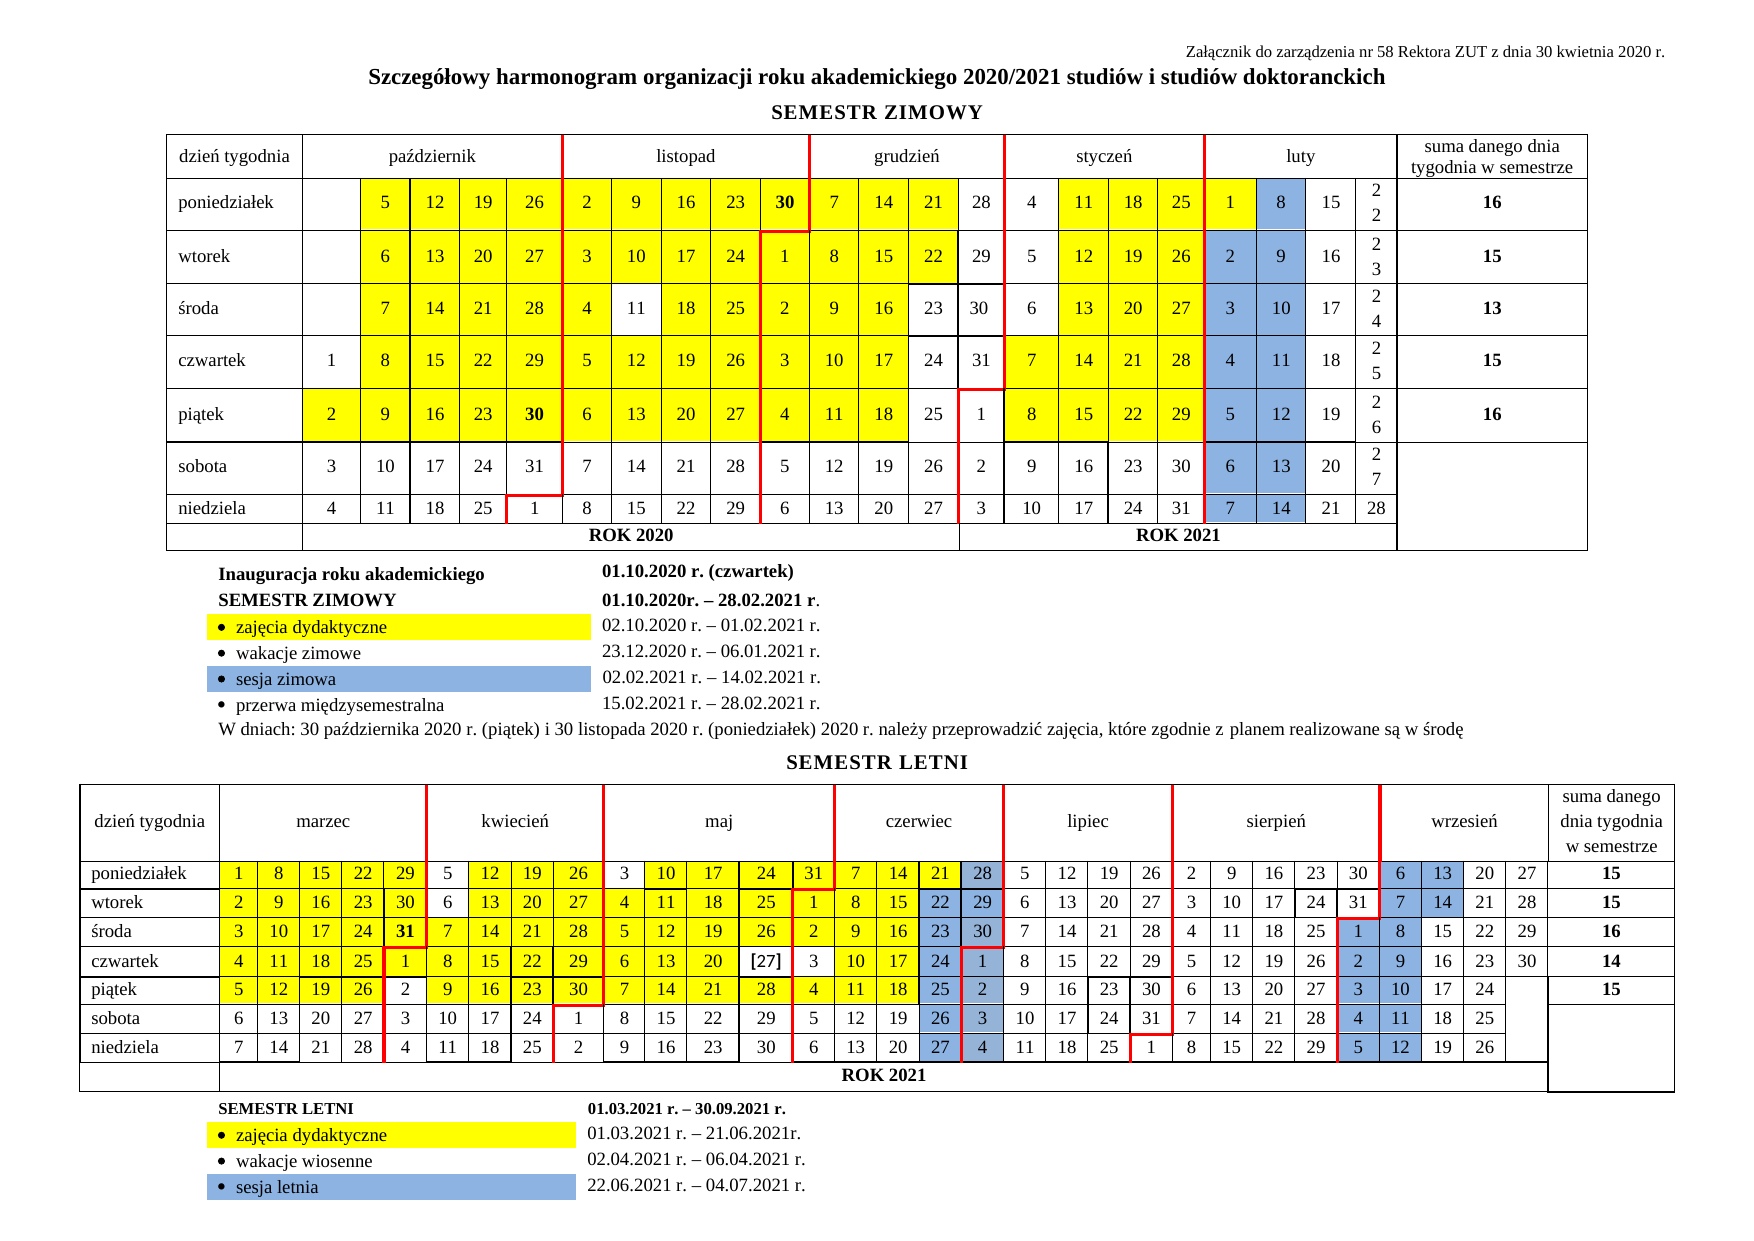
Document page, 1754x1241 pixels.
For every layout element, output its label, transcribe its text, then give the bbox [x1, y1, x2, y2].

table_header dzień tygodnia [81, 785, 219, 861]
table_cell [167, 524, 302, 550]
table_cell 1 [1339, 920, 1379, 946]
table_cell 23 [1464, 947, 1505, 976]
table_cell 12 [612, 336, 661, 388]
table_cell 6 [428, 889, 468, 917]
table_cell 7 [1005, 918, 1045, 946]
table_cell zajęcia dydaktyczne [207, 1122, 576, 1148]
table_cell 14 [469, 918, 511, 946]
table_header 01.03.2021 r. – 30.09.2021 r. [576, 1093, 1665, 1122]
table_cell 21 [920, 862, 960, 888]
table_cell 10 [258, 918, 299, 946]
table_cell 23 [1356, 231, 1396, 283]
table_cell 27 [711, 389, 759, 441]
table_cell 23.12.2020 r. – 06.01.2021 r. [591, 640, 1679, 666]
table_cell 24 [711, 231, 759, 283]
table_cell 27 [1158, 284, 1203, 335]
table_cell 2 [762, 284, 809, 335]
table_cell 29 [384, 862, 425, 888]
table_cell 4 [605, 889, 644, 917]
table_cell 13 [411, 231, 459, 283]
table_cell 15 [300, 862, 341, 888]
table_cell 20 [877, 1034, 919, 1061]
table_cell 17 [1253, 889, 1294, 917]
table_cell 27 [1295, 977, 1336, 1003]
table_header sierpień [1174, 785, 1378, 861]
table_cell 29 [711, 495, 759, 522]
table_cell 14 [1422, 889, 1463, 917]
table_cell 3 [386, 1005, 426, 1032]
table_cell 6 [361, 231, 409, 283]
table_cell 16 [1253, 862, 1294, 888]
table_cell 12 [835, 1005, 876, 1032]
table_cell 10 [361, 443, 409, 493]
table_cell 31 [1338, 890, 1378, 917]
table_cell 3 [564, 231, 611, 283]
table_cell 15 [612, 495, 661, 522]
table_cell [1549, 1005, 1674, 1091]
table_cell 13 [469, 889, 511, 917]
table_cell 1 [1206, 179, 1256, 229]
table_cell 13 [810, 495, 858, 522]
table_cell 19 [1253, 947, 1294, 976]
table_cell 21 [1088, 918, 1130, 946]
table_cell 12 [810, 443, 858, 493]
table_cell 24 [512, 1005, 552, 1032]
table_cell 25 [909, 389, 957, 441]
table_cell 29 [962, 890, 1002, 917]
table_cell 23 [1089, 978, 1129, 1003]
table_cell 1 [1132, 1036, 1172, 1061]
table_cell 7 [811, 179, 858, 229]
table_cell 11 [361, 495, 409, 522]
table_cell 14 [1548, 947, 1674, 976]
table_cell 30 [740, 1034, 791, 1061]
table_cell 3 [1339, 977, 1379, 1003]
table_cell 28 [1158, 336, 1203, 388]
table_cell niedziela [167, 495, 302, 522]
table_cell 2 [960, 443, 1003, 493]
table_cell 23 [687, 1034, 738, 1061]
table_cell 01.03.2021 r. – 21.06.2021r. [576, 1122, 1665, 1148]
table_cell 10 [1211, 889, 1252, 917]
table_cell 20 [1253, 977, 1294, 1003]
table_cell 13 [612, 389, 661, 441]
table_cell 22 [342, 862, 383, 888]
table_cell 29 [1295, 1034, 1336, 1061]
table_cell 7 [428, 918, 468, 946]
table_cell 17 [411, 443, 459, 493]
table_cell 02.02.2021 r. – 14.02.2021 r. [591, 666, 1679, 692]
table_cell piątek [81, 978, 219, 1003]
table_cell 10 [612, 231, 661, 283]
table_cell 15 [469, 947, 510, 976]
table_cell 18 [687, 889, 738, 917]
table_cell 22 [1109, 389, 1157, 441]
table_cell 28 [342, 1034, 382, 1061]
table_cell 21 [1109, 336, 1157, 388]
table_cell poniedziałek [167, 179, 302, 229]
table_cell 14 [258, 1034, 299, 1061]
table_cell 27 [1356, 443, 1396, 493]
table_cell 11 [1211, 918, 1252, 946]
table_header suma danego dnia tygodnia w semestrze [1398, 135, 1587, 178]
table_cell 3 [762, 336, 809, 388]
table_cell 4 [220, 947, 257, 976]
table_cell 6 [605, 947, 644, 976]
table_cell 19 [1306, 389, 1355, 441]
table_cell 24 [740, 862, 792, 888]
table_cell 15 [1306, 179, 1355, 229]
table_cell 11 [645, 890, 686, 917]
table_cell 20 [460, 231, 506, 283]
table_cell 20 [1088, 889, 1130, 917]
table_cell 20 [512, 889, 553, 917]
table_cell 18 [1306, 336, 1355, 388]
table_cell 18 [1109, 179, 1157, 229]
table_cell 3 [605, 862, 644, 888]
table_cell 13 [1398, 284, 1587, 335]
table_cell przerwa międzysemestralna [207, 692, 591, 718]
table_cell 15.02.2021 r. – 28.02.2021 r. [591, 692, 1679, 718]
table_cell 12 [645, 918, 686, 946]
table_cell 23 [460, 389, 506, 441]
table_cell 19 [512, 862, 553, 888]
table_cell 22.06.2021 r. – 04.07.2021 r. [576, 1174, 1665, 1200]
table_cell 31 [1158, 495, 1203, 522]
text SEMESTR ZIMOWY [89, 100, 1665, 124]
table_cell [27] [740, 947, 791, 976]
table_cell 6 [220, 1005, 257, 1032]
table_cell 11 [1004, 1034, 1045, 1061]
table_cell 24 [909, 337, 957, 388]
table_cell 20 [662, 389, 710, 441]
table_cell 27 [1131, 889, 1171, 917]
table_header październik [303, 135, 561, 178]
table_cell 8 [563, 495, 611, 522]
table_header maj [605, 785, 833, 861]
table_cell 5 [1005, 862, 1045, 888]
table_cell 21 [1253, 1005, 1294, 1032]
table_cell [1506, 977, 1547, 1061]
table_cell 9 [1005, 443, 1058, 493]
table_cell 9 [810, 284, 858, 335]
table_cell 22 [1088, 947, 1130, 976]
table_cell 27 [909, 495, 957, 522]
table_cell 27 [554, 889, 602, 917]
table_cell 24 [460, 443, 506, 493]
table_header Inauguracja roku akademickiego [207, 556, 591, 588]
table_cell środa [167, 284, 302, 335]
table_cell 26 [1356, 389, 1396, 441]
table_cell 19 [687, 918, 738, 946]
table_cell 25 [1464, 1005, 1505, 1032]
table_cell 23 [711, 179, 760, 229]
table_cell 16 [300, 889, 341, 917]
table_cell 18 [859, 389, 908, 441]
table_cell 24 [920, 947, 960, 976]
table_cell 31 [507, 443, 561, 493]
table_cell 24 [1109, 495, 1157, 522]
table_cell 16 [1398, 179, 1587, 229]
table_cell 18 [662, 284, 710, 335]
table_cell 15 [1398, 336, 1587, 388]
table_cell 2 [1206, 231, 1256, 283]
table_cell 5 [762, 443, 809, 493]
table_cell 22 [512, 947, 552, 976]
table_cell 15 [859, 231, 908, 283]
table_cell 19 [859, 443, 908, 493]
table_cell 12 [258, 977, 299, 1003]
table_cell 24 [1464, 977, 1505, 1003]
table_cell 14 [612, 443, 661, 493]
table_header luty [1206, 135, 1396, 178]
table_cell 28 [554, 918, 602, 946]
table_cell 30 [1338, 862, 1378, 888]
table_cell 17 [300, 918, 341, 946]
table_cell 15 [1211, 1034, 1252, 1061]
table_cell 22 [662, 495, 710, 522]
table_cell 5 [1006, 231, 1058, 283]
table_cell 14 [1211, 1005, 1252, 1032]
table_cell 4 [1339, 1005, 1379, 1032]
table_cell 20 [1464, 862, 1505, 888]
table_cell 23 [920, 918, 960, 946]
table_cell 12 [1380, 1034, 1421, 1061]
table_cell 14 [1257, 495, 1305, 522]
table_cell 8 [810, 231, 858, 283]
table_cell 7 [1206, 495, 1256, 522]
table_header lipiec [1005, 785, 1171, 861]
table_cell 2 [564, 179, 611, 229]
table_cell 28 [1131, 918, 1171, 946]
table_cell 4 [1006, 179, 1058, 229]
table_cell 14 [411, 284, 459, 335]
table_cell 2 [386, 978, 426, 1003]
table_cell piątek [167, 389, 302, 441]
table_cell 1 [508, 497, 562, 522]
table_cell wtorek [81, 890, 219, 917]
table_cell 27 [507, 231, 561, 283]
table_cell 20 [687, 947, 738, 976]
table_cell 25 [460, 495, 505, 522]
table_cell 28 [507, 284, 561, 335]
table_cell 3 [1206, 284, 1256, 335]
table_cell 22 [909, 231, 957, 283]
table_cell 25 [740, 890, 791, 917]
table_cell 24 [1296, 890, 1336, 917]
table_cell 3 [960, 495, 1003, 522]
table_cell czwartek [167, 336, 302, 388]
table_cell 16 [1046, 977, 1087, 1003]
table_cell 30 [1131, 978, 1171, 1003]
table_cell 14 [1059, 336, 1108, 388]
table_cell poniedziałek [81, 862, 219, 888]
table_cell 19 [662, 336, 710, 388]
table_cell 18 [300, 947, 341, 976]
table_cell 29 [1158, 389, 1203, 441]
table_cell 10 [1257, 284, 1305, 335]
table_cell 15 [877, 889, 918, 917]
table_cell 30 [962, 918, 1002, 946]
table_cell 2 [1174, 862, 1210, 888]
table_header styczeń [1006, 135, 1203, 178]
table_cell 02.10.2020 r. – 01.02.2021 r. [591, 614, 1679, 640]
table_cell 30 [1158, 443, 1203, 493]
table_cell 23 [1295, 862, 1337, 888]
table_cell 22 [920, 890, 960, 917]
table_cell 20 [1109, 284, 1157, 335]
table_cell ROK 2021 [960, 524, 1396, 550]
table_cell sobota [81, 1005, 219, 1032]
table_cell 21 [1306, 495, 1355, 522]
table_cell 9 [1257, 231, 1305, 283]
table_cell 25 [512, 1034, 552, 1061]
table_cell zajęcia dydaktyczne [207, 614, 591, 640]
table_cell 25 [1158, 179, 1203, 229]
table_cell 7 [1006, 336, 1058, 388]
table_cell 25 [920, 977, 960, 1003]
table_cell 4 [762, 389, 809, 441]
table_cell 31 [794, 862, 833, 888]
table_cell 26 [909, 443, 957, 493]
table_cell 19 [460, 179, 506, 229]
table_cell 1 [303, 336, 360, 388]
table_cell [303, 231, 360, 283]
table_cell 22 [1253, 1034, 1294, 1061]
table_cell 7 [836, 862, 876, 888]
table_header wrzesień [1382, 785, 1548, 861]
table_cell 21 [300, 1034, 341, 1061]
table_cell 28 [959, 179, 1003, 229]
table_cell 11 [1059, 179, 1108, 229]
table_cell 16 [645, 1034, 686, 1061]
table_cell 14 [645, 977, 686, 1003]
table_cell [303, 284, 360, 335]
table_cell W dniach: 30 października 2020 r. (piątek) i 30 listopada 2020 r. (poniedziałek) 2020 r. należy przeprowadzić zajęcia, które zgodnie z planem realizowane są w środę [207, 718, 1679, 743]
table_cell 15 [411, 336, 459, 388]
table_cell 1 [220, 862, 257, 888]
table_cell 8 [1257, 179, 1305, 229]
table_cell 12 [1046, 862, 1087, 888]
table_cell 14 [1046, 918, 1087, 946]
table_cell 20 [300, 1005, 341, 1032]
table_cell 4 [564, 284, 611, 335]
table_cell 23 [909, 285, 957, 335]
table_cell 28 [1295, 1005, 1336, 1032]
table_cell 8 [361, 336, 409, 388]
table_cell 3 [220, 918, 257, 946]
table_cell 16 [877, 918, 918, 946]
table_cell 24 [342, 918, 383, 946]
table_header listopad [564, 135, 808, 178]
table_cell 19 [1422, 1034, 1463, 1061]
table_cell 31 [959, 337, 1003, 388]
table_cell [80, 1063, 219, 1091]
table_cell 7 [564, 443, 611, 493]
table_cell niedziela [81, 1034, 219, 1061]
table_cell 10 [427, 1005, 468, 1032]
table_cell 24 [1089, 1005, 1129, 1032]
table_cell 26 [1464, 1034, 1505, 1061]
table_cell 15 [1046, 947, 1087, 976]
table_cell 9 [1380, 947, 1421, 976]
table_cell 21 [909, 179, 958, 229]
table_cell 4 [1174, 918, 1210, 946]
table_cell 30 [1506, 947, 1547, 976]
table_cell 25 [1356, 336, 1396, 388]
table_cell 25 [1295, 918, 1336, 946]
table_cell 5 [361, 179, 409, 229]
table_cell [303, 179, 360, 229]
table_cell 02.04.2021 r. – 06.04.2021 r. [576, 1148, 1665, 1174]
table_cell 9 [1004, 977, 1045, 1003]
table_cell ROK 2020 [303, 524, 959, 550]
table_cell 26 [342, 978, 382, 1003]
table_cell 6 [1381, 862, 1421, 888]
table_cell 8 [1173, 1034, 1210, 1061]
table_cell 11 [810, 389, 858, 441]
table_cell 12 [469, 862, 511, 888]
table_cell 3 [1174, 889, 1210, 917]
table_cell 15 [1549, 977, 1674, 1003]
table_cell 10 [835, 947, 876, 976]
table_cell 26 [920, 1005, 960, 1032]
table_cell 22 [460, 336, 506, 388]
table_cell 19 [300, 978, 341, 1003]
table_cell 10 [645, 862, 686, 888]
table_cell 6 [1174, 977, 1210, 1003]
table_cell 31 [385, 918, 425, 946]
table_cell 12 [1211, 947, 1252, 976]
table_cell 27 [1506, 862, 1547, 888]
table_cell 16 [1059, 443, 1107, 493]
table_cell 10 [1005, 495, 1058, 522]
table_cell 5 [428, 862, 468, 888]
table_cell 17 [1306, 284, 1355, 335]
table_cell 18 [1253, 918, 1294, 946]
table_cell 13 [1059, 284, 1108, 335]
table_cell 18 [411, 495, 459, 522]
table_cell 1 [960, 391, 1003, 441]
table_cell 8 [258, 862, 299, 888]
table_cell 1 [386, 949, 426, 976]
table_cell 15 [1548, 862, 1674, 888]
table_cell 17 [1422, 977, 1463, 1003]
table_cell ROK 2021 [220, 1063, 1547, 1091]
table_cell 9 [835, 918, 876, 946]
table_cell 11 [1257, 336, 1305, 388]
table_cell 18 [1422, 1005, 1463, 1032]
table_cell 12 [411, 179, 459, 229]
table_cell 5 [220, 977, 257, 1003]
table_cell 5 [564, 336, 611, 388]
table_cell 15 [1548, 889, 1674, 917]
table_cell 25 [342, 947, 382, 976]
table_cell sesja letnia [207, 1174, 576, 1200]
table_cell 18 [1046, 1034, 1087, 1061]
table_cell wakacje wiosenne [207, 1148, 576, 1174]
table_header marzec [220, 785, 425, 861]
table_cell 12 [1059, 231, 1108, 283]
table_header suma danego dnia tygodnia w semestrze [1549, 785, 1674, 861]
table_cell SEMESTR ZIMOWY [207, 589, 591, 614]
table_cell 23 [512, 978, 552, 1003]
table_cell 11 [427, 1034, 468, 1061]
table_cell 26 [507, 179, 561, 229]
table_cell 15 [645, 1005, 686, 1032]
table_cell 31 [1131, 1005, 1171, 1032]
table_cell 13 [835, 1034, 876, 1061]
table_cell 5 [794, 1005, 834, 1032]
table_cell 25 [1088, 1034, 1129, 1061]
table_cell wakacje zimowe [207, 640, 591, 666]
text Szczegółowy harmonogram organizacji roku akademickiego 2020/2021 studiów i studiów doktoranckich [89, 63, 1665, 90]
table_cell 7 [361, 284, 409, 335]
table_cell 9 [361, 389, 409, 441]
table_cell 4 [794, 977, 834, 1003]
table_cell 26 [1158, 231, 1203, 283]
table_cell 22 [1464, 918, 1505, 946]
table_cell 10 [1004, 1005, 1045, 1032]
table_cell 2 [794, 918, 834, 946]
table_cell 18 [469, 1034, 510, 1061]
table_cell 8 [1380, 918, 1421, 946]
table_cell 2 [963, 977, 1003, 1003]
table_cell 21 [460, 284, 506, 335]
table_cell 10 [810, 336, 858, 388]
table_header SEMESTR LETNI [207, 1093, 576, 1122]
table_cell 30 [385, 889, 425, 917]
table_cell 13 [1422, 862, 1463, 888]
table_cell 20 [859, 495, 908, 522]
table_cell 2 [555, 1034, 603, 1061]
table_cell 11 [612, 284, 661, 335]
table_cell 27 [342, 1005, 382, 1032]
table_cell 8 [1004, 947, 1045, 976]
table_cell 6 [564, 389, 611, 441]
table_cell 27 [920, 1034, 960, 1061]
table_cell 5 [1174, 947, 1210, 976]
table_cell 4 [386, 1034, 426, 1061]
table_cell 8 [604, 1005, 644, 1032]
table_cell 28 [711, 443, 759, 493]
table_cell 2 [1339, 947, 1379, 976]
table_cell 17 [1059, 495, 1107, 522]
table_cell 23 [342, 889, 383, 917]
table_cell 21 [512, 918, 553, 946]
table_cell 30 [761, 179, 808, 229]
table_cell 6 [1206, 443, 1256, 493]
table_cell 30 [959, 285, 1003, 335]
table_cell 13 [645, 947, 686, 976]
table_cell 24 [1356, 284, 1396, 335]
table_cell 16 [1422, 947, 1463, 976]
table_cell 29 [959, 231, 1003, 283]
table_header grudzień [811, 135, 1003, 178]
table_cell 9 [612, 179, 661, 229]
table_cell 1 [555, 1007, 603, 1032]
table_cell 9 [1211, 862, 1252, 888]
table_cell 14 [877, 862, 918, 888]
table_cell 2 [220, 889, 257, 917]
table_cell 01.10.2020r. – 28.02.2021 r. [591, 589, 1679, 614]
table_cell 17 [469, 1005, 510, 1032]
table_cell 29 [740, 1005, 791, 1032]
table_cell 29 [1131, 947, 1171, 976]
table_cell 25 [711, 284, 759, 335]
table_cell 2 [303, 389, 360, 441]
table_cell 7 [605, 977, 644, 1003]
table_cell 4 [303, 495, 360, 522]
table_cell 16 [1398, 389, 1587, 441]
table_cell 16 [662, 179, 710, 229]
table_cell 1 [762, 233, 809, 283]
table_cell 9 [258, 889, 299, 917]
table_cell 22 [687, 1005, 738, 1032]
table_cell 8 [835, 889, 876, 917]
table_cell 4 [963, 1034, 1003, 1061]
table_cell 26 [711, 336, 759, 388]
table_cell 29 [1506, 918, 1547, 946]
table_cell 21 [662, 443, 710, 493]
table_cell [1398, 443, 1587, 550]
table_cell 11 [835, 977, 876, 1003]
table_cell 8 [427, 947, 468, 976]
table_cell 16 [469, 977, 510, 1003]
table_cell 17 [1046, 1005, 1087, 1032]
table_cell 26 [740, 918, 791, 946]
table_cell 13 [1046, 889, 1087, 917]
table_cell 12 [1257, 389, 1305, 441]
table_cell 7 [220, 1034, 257, 1061]
table_cell 30 [554, 978, 602, 1003]
table_cell 10 [1380, 977, 1421, 1003]
text Załącznik do zarządzenia nr 58 Rektora ZUT z dnia 30 kwietnia 2020 r. [89, 41, 1665, 61]
table_header kwiecień [428, 785, 602, 861]
table_cell 17 [662, 231, 710, 283]
table_header 01.10.2020 r. (czwartek) [591, 556, 1679, 588]
table_cell 15 [1398, 231, 1587, 283]
table_cell 3 [794, 947, 834, 976]
table_cell 28 [740, 978, 791, 1003]
table_cell 6 [1005, 889, 1045, 917]
table_cell środa [81, 918, 219, 946]
table_cell 6 [794, 1034, 834, 1061]
table_cell 29 [554, 947, 602, 976]
table_header czerwiec [836, 785, 1002, 861]
table_cell wtorek [167, 231, 302, 283]
table_cell 20 [1306, 443, 1355, 493]
table_cell sobota [167, 443, 302, 493]
table_cell 22 [1356, 179, 1396, 229]
table_cell 11 [1380, 1005, 1421, 1032]
table_cell 8 [1005, 389, 1058, 441]
table_cell 16 [1548, 918, 1674, 946]
table_cell 9 [604, 1034, 644, 1061]
table_cell 19 [1109, 231, 1157, 283]
table_cell 4 [1206, 336, 1256, 388]
table_cell 30 [507, 389, 561, 441]
table_cell 6 [762, 495, 809, 522]
text SEMESTR LETNI [89, 750, 1665, 774]
table_cell 5 [605, 918, 644, 946]
table_cell 7 [1381, 889, 1421, 917]
table_cell 28 [1356, 495, 1396, 522]
table_cell czwartek [81, 947, 219, 976]
table_cell 15 [1422, 918, 1463, 946]
table_cell 17 [877, 947, 918, 976]
table_cell 26 [554, 862, 602, 888]
table_cell 11 [258, 947, 299, 976]
table_cell 26 [1295, 947, 1336, 976]
table_cell 19 [877, 1005, 919, 1032]
table_cell 5 [1206, 389, 1256, 441]
table_cell 23 [1109, 443, 1157, 493]
table_cell 3 [963, 1005, 1003, 1032]
table_cell 16 [1306, 231, 1355, 283]
table_cell 17 [859, 336, 908, 388]
table_cell 1 [963, 949, 1003, 976]
table_cell 28 [962, 862, 1002, 888]
table_cell 21 [687, 977, 738, 1003]
table_cell 17 [687, 862, 738, 888]
table_cell 19 [1088, 862, 1130, 888]
table_cell 14 [859, 179, 908, 229]
table_cell 16 [859, 284, 908, 335]
table_cell 28 [1506, 889, 1547, 917]
table_cell sesja zimowa [207, 666, 591, 692]
table_cell 13 [1211, 977, 1252, 1003]
table_cell 18 [877, 977, 918, 1003]
table_cell 15 [1059, 389, 1108, 441]
table_cell 7 [1174, 1005, 1210, 1032]
table_cell 1 [794, 891, 834, 917]
table_cell 26 [1131, 862, 1171, 888]
table_cell 3 [303, 443, 360, 493]
table_cell 29 [507, 336, 561, 388]
table_cell 16 [411, 389, 459, 441]
table_cell 9 [427, 977, 468, 1003]
table_header dzień tygodnia [167, 135, 302, 178]
table_cell 6 [1006, 284, 1058, 335]
table_cell 13 [1257, 443, 1305, 493]
table_cell 5 [1339, 1034, 1379, 1061]
table_cell 21 [1464, 889, 1505, 917]
table_cell 13 [258, 1005, 299, 1032]
